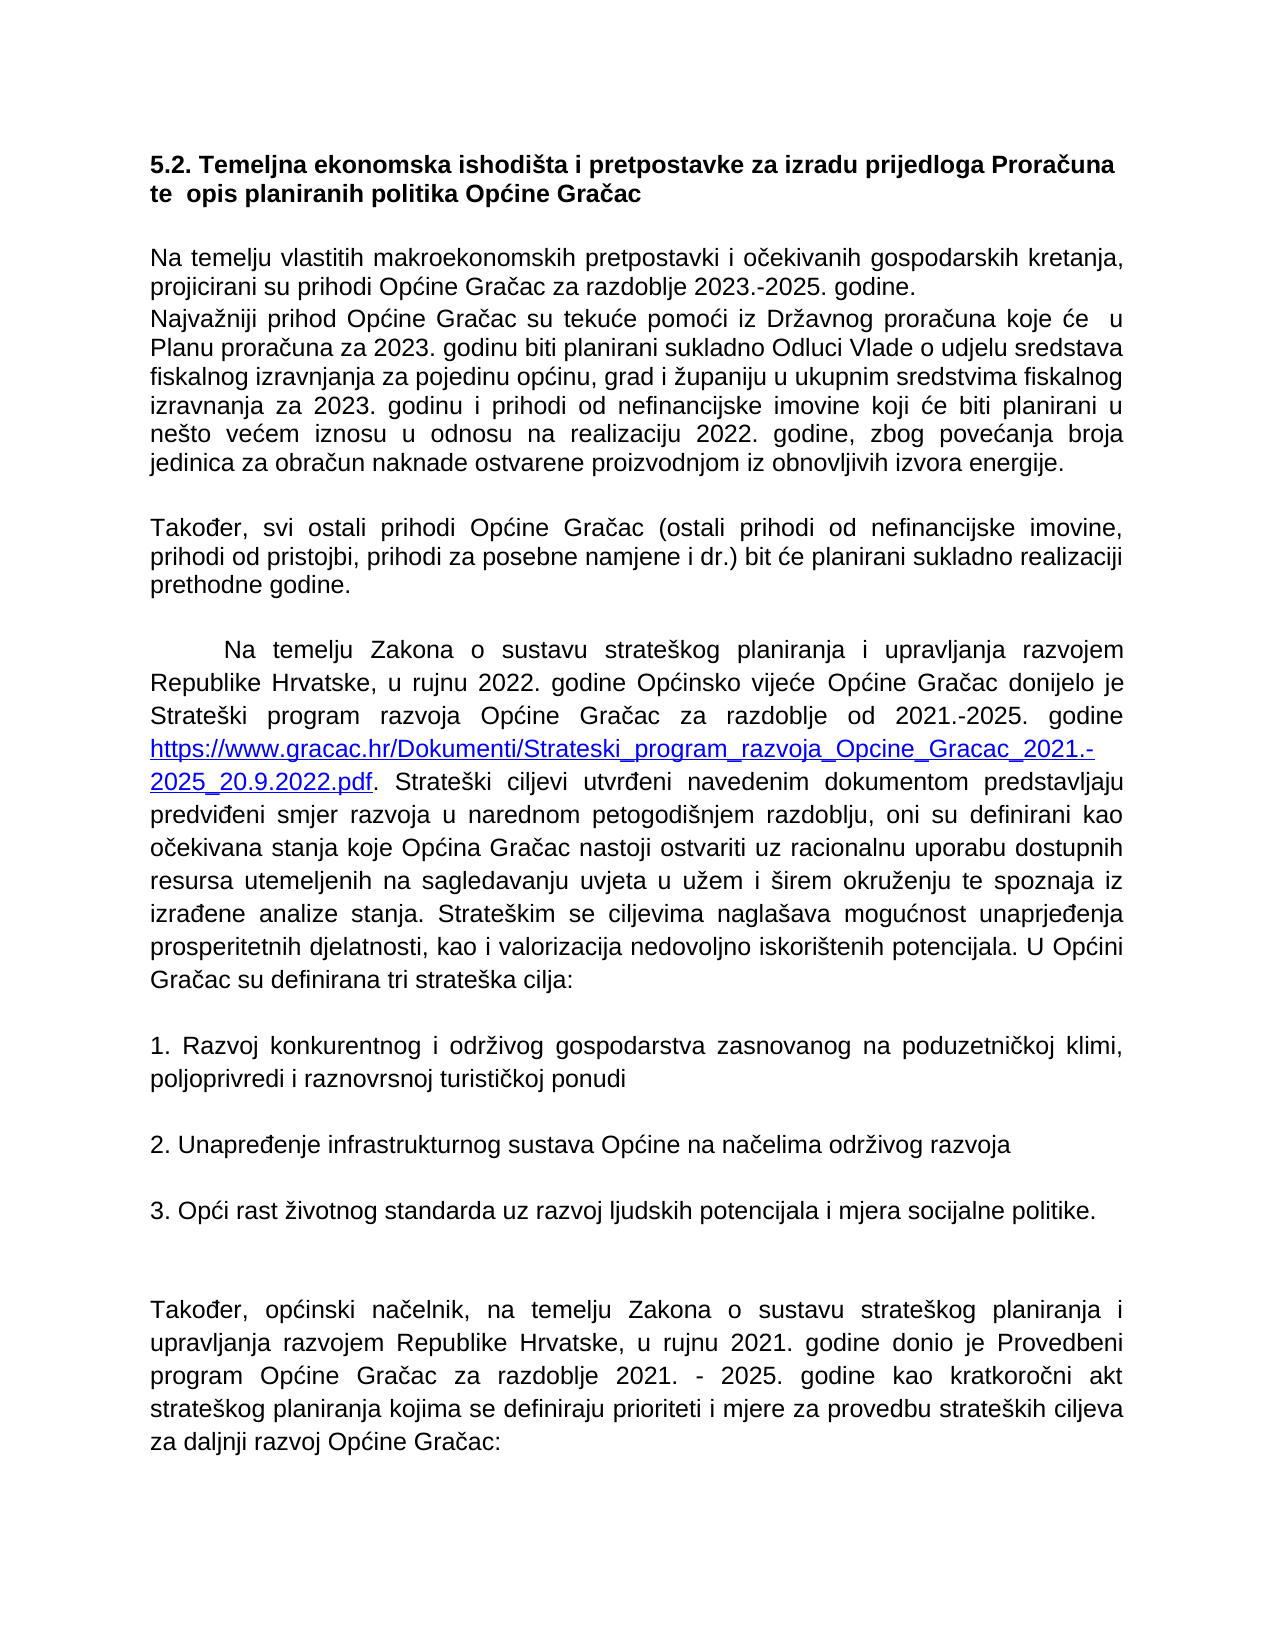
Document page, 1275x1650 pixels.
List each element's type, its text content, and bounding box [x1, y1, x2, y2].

text 3. Opći rast životnog standarda uz razvoj ljudskih potencijala i mjera socijalne politike. [150, 1196, 1125, 1225]
text Na temelju Zakona o sustavu strateškog planiranja i upravljanja razvojem Republike Hrvatske, u rujnu 2022. godine Općinsko vijeće Općine Gračac donijelo je Strateški program razvoja Općine Gračac za razdoblje od 2021.-2025. godine https://www.gracac.hr/Dokumenti/Strateski_program_razvoja_Opcine_Gracac_2021.-2025_20.9.2022.pdf. Strateški ciljevi utvrđeni navedenim dokumentom predstavljaju predviđeni smjer razvoja u narednom petogodišnjem razdoblju, oni su definirani kao očekivana stanja koje Općina Gračac nastoji ostvariti uz racionalnu uporabu dostupnih resursa utemeljenih na sagledavanju uvjeta u užem i širem okruženju te spoznaja iz izrađene analize stanja. Strateškim se ciljevima naglašava mogućnost unaprjeđenja prosperitetnih djelatnosti, kao i valorizacija nedovoljno iskorištenih potencijala. U Općini Gračac su definirana tri strateška cilja: [150, 635, 1125, 994]
text 5.2. Temeljna ekonomska ishodišta i pretpostavke za izradu prijedloga Proračuna te opis planiranih politika Općine Gračac [150, 150, 1125, 207]
text Na temelju vlastitih makroekonomskih pretpostavki i očekivanih gospodarskih kretanja, projicirani su prihodi Općine Gračac za razdoblje 2023.-2025. godine. [150, 243, 1125, 301]
text Također, svi ostali prihodi Općine Gračac (ostali prihodi od nefinancijske imovine, prihodi od pristojbi, prihodi za posebne namjene i dr.) bit će planirani sukladno realizaciji prethodne godine. [150, 513, 1125, 599]
text 2. Unapređenje infrastrukturnog sustava Općine na načelima održivog razvoja [150, 1130, 1125, 1159]
text Također, općinski načelnik, na temelju Zakona o sustavu strateškog planiranja i upravljanja razvojem Republike Hrvatske, u rujnu 2021. godine donio je Provedbeni program Općine Gračac za razdoblje 2021. - 2025. godine kao kratkoročni akt strateškog planiranja kojima se definiraju prioriteti i mjere za provedbu strateških ciljeva za daljnji razvoj Općine Gračac: [150, 1295, 1125, 1456]
text Najvažniji prihod Općine Gračac su tekuće pomoći iz Državnog proračuna koje će u Planu proračuna za 2023. godinu biti planirani sukladno Odluci Vlade o udjelu sredstava fiskalnog izravnjanja za pojedinu općinu, grad i županiju u ukupnim sredstvima fiskalnog izravnanja za 2023. godinu i prihodi od nefinancijske imovine koji će biti planirani u nešto većem iznosu u odnosu na realizaciju 2022. godine, zbog povećanja broja jedinica za obračun naknade ostvarene proizvodnjom iz obnovljivih izvora energije. [150, 304, 1125, 477]
text 1. Razvoj konkurentnog i održivog gospodarstva zasnovanog na poduzetničkoj klimi, poljoprivredi i raznovrsnoj turističkoj ponudi [150, 1031, 1125, 1093]
